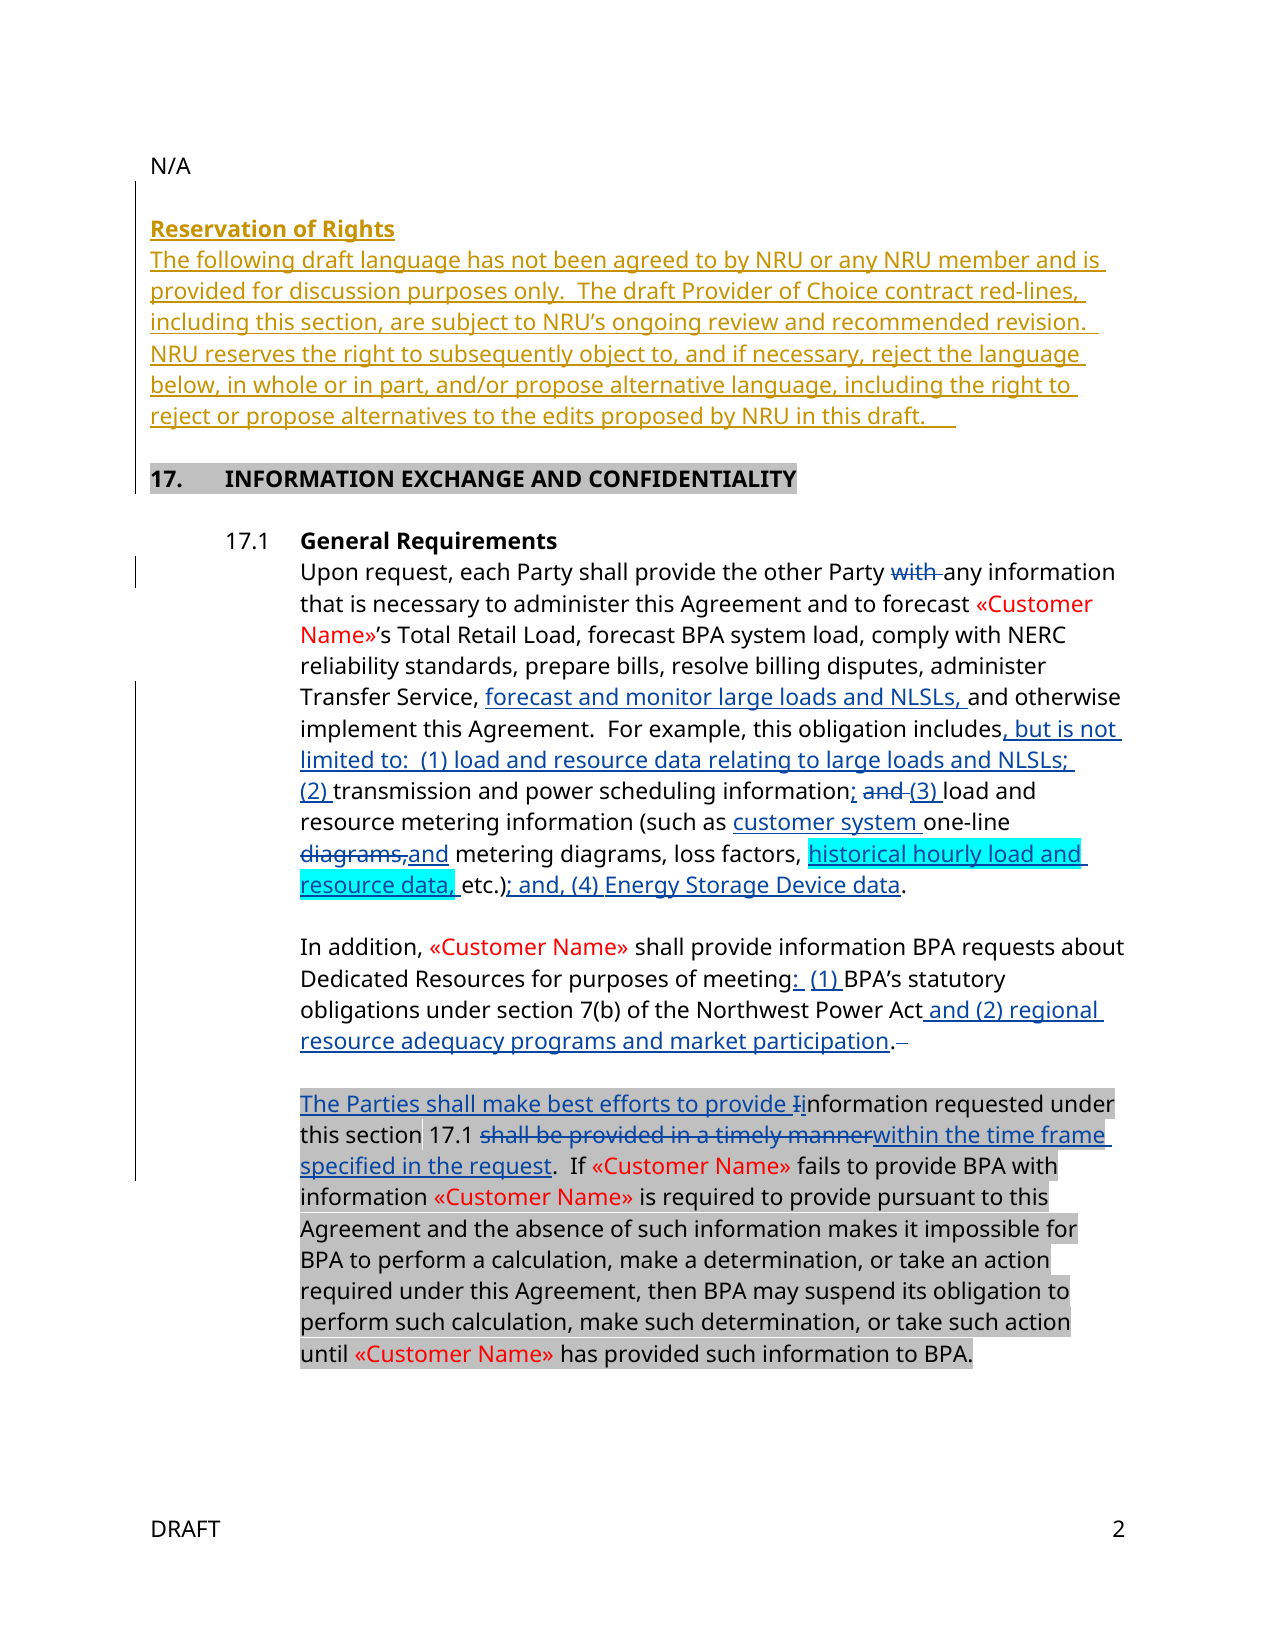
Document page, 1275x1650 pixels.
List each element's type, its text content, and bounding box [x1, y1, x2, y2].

text 17.1 General Requirements [225, 525, 1125, 556]
text 17. INFORMATION EXCHANGE AND CONFIDENTIALITY(08/15/08 Version) [150, 462, 1125, 494]
text Upon request, each Party shall provide the other Party any information that is necessary to administer this Agreement and to forecast «Customer Name»’s Total Retail Load, forecast BPA system load, comply with NERC reliability standards, prepare bills, resolve billing disputes, administer Transfer Service, and otherwise implement this Agreement. For example, this obligation includestransmission and power scheduling information load and resource metering information (such as one-line metering diagrams, loss factors, etc.). [300, 556, 1125, 900]
text nformation requested under this section 17.1 . If «Customer Name» fails to provide BPA with information «Customer Name» is required to provide pursuant to this Agreement and the absence of such information makes it impossible for BPA to perform a calculation, make a determination, or take an action required under this Agreement, then BPA may suspend its obligation to perform such calculation, make such determination, or take such action until «Customer Name» has provided such information to BPA. [300, 1087, 1125, 1369]
text N/A [150, 150, 1125, 181]
text In addition, «Customer Name» shall provide information BPA requests about Dedicated Resources for purposes of meeting BPA’s statutory obligations under section 7(b) of the Northwest Power Act. [300, 931, 1125, 1056]
